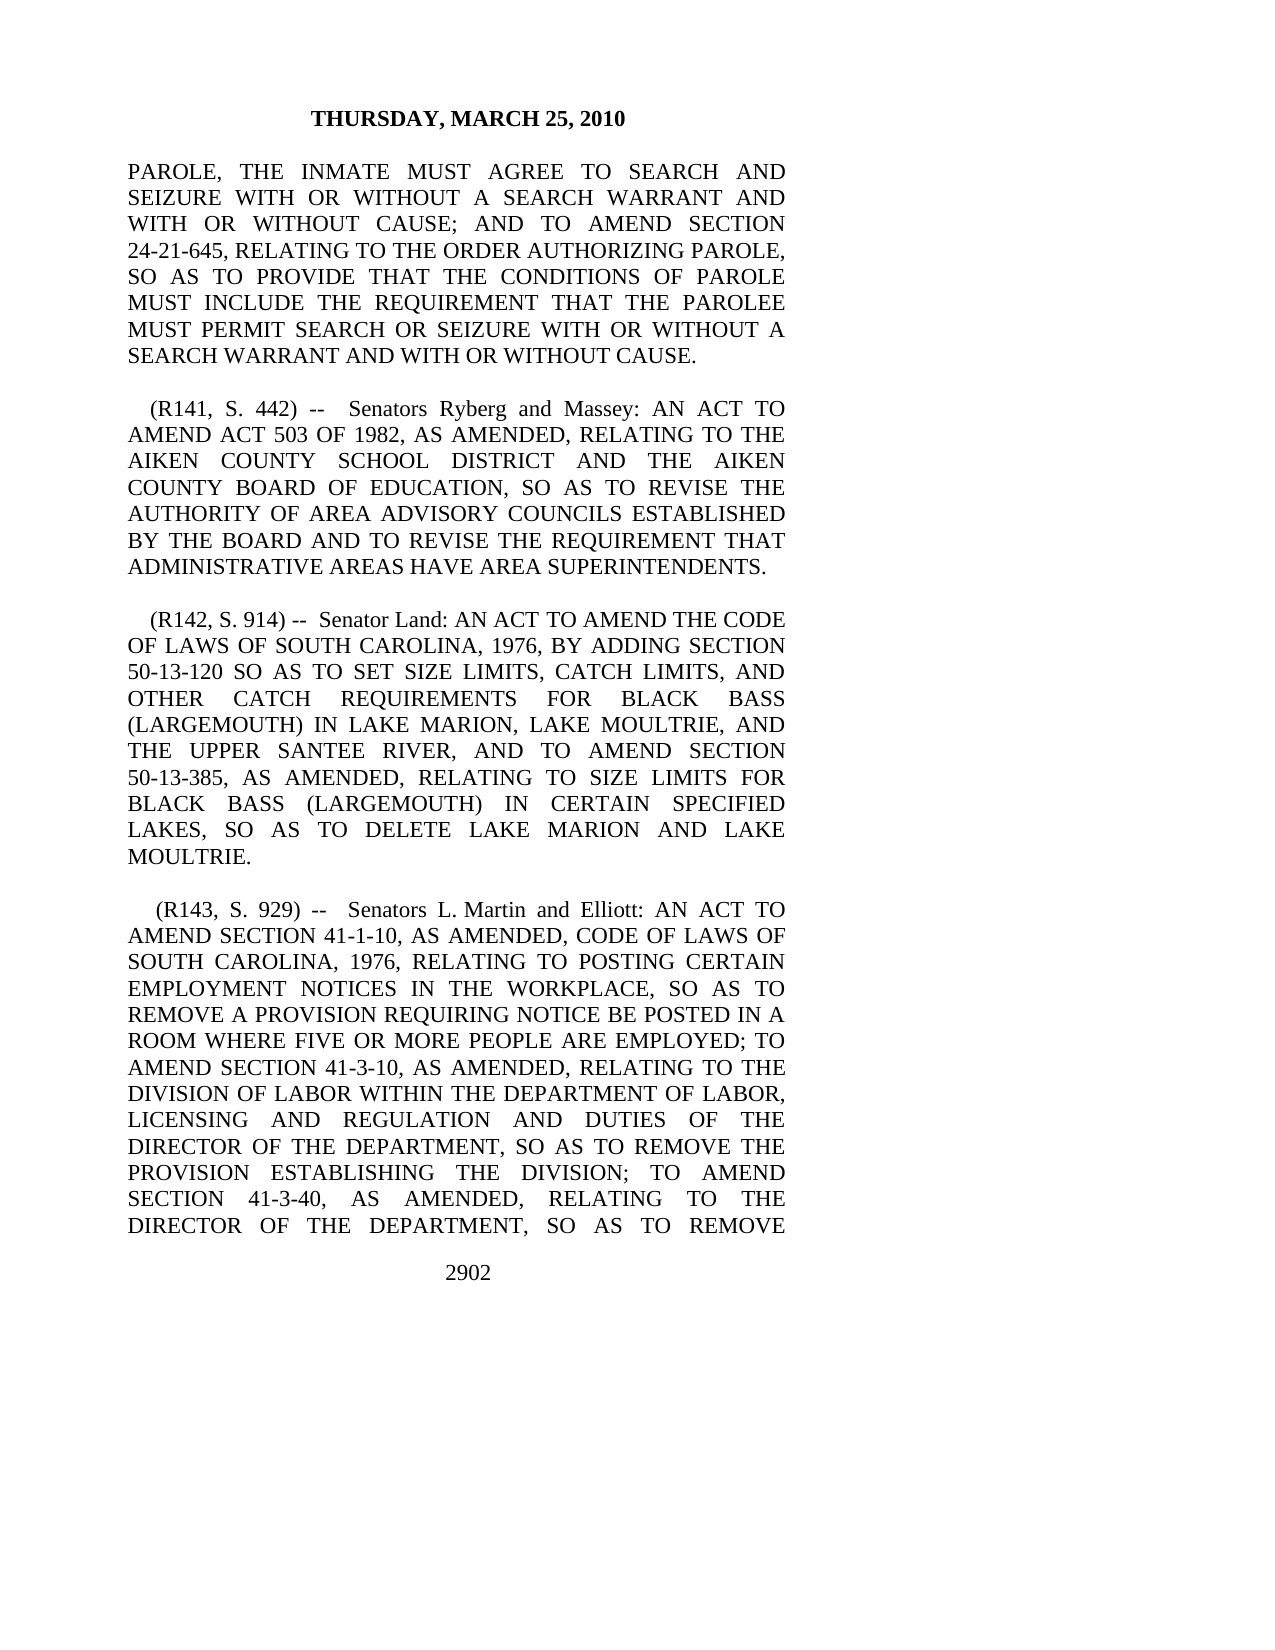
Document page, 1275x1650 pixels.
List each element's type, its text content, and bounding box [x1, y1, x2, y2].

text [127, 896, 786, 1238]
text (R141, S. 442) -- Senators Ryberg and Massey: AN ACT TO AMEND ACT 503 OF 1982, AS AMENDED, RELATING TO THE AIKEN COUNTY SCHOOL DISTRICT AND THE AIKEN COUNTY BOARD OF EDUCATION, SO AS TO REVISE THE AUTHORITY OF AREA ADVISORY COUNCILS ESTABLISHED BY THE BOARD AND TO REVISE THE REQUIREMENT THAT ADMINISTRATIVE AREAS HAVE AREA SUPERINTENDENTS. [127, 395, 786, 579]
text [127, 158, 786, 368]
text (R142, S. 914) -- Senator Land: AN ACT TO AMEND THE CODE OF LAWS OF SOUTH CAROLINA, 1976, BY ADDING SECTION 50-13-120 SO AS TO SET SIZE LIMITS, CATCH LIMITS, AND OTHER CATCH REQUIREMENTS FOR BLACK BASS (LARGEMOUTH) IN LAKE MARION, LAKE MOULTRIE, AND THE UPPER SANTEE RIVER, AND TO AMEND SECTION 50-13-385, AS AMENDED, RELATING TO SIZE LIMITS FOR BLACK BASS (LARGEMOUTH) IN CERTAIN SPECIFIED LAKES, SO AS TO DELETE LAKE MARION AND LAKE MOULTRIE. [127, 606, 786, 869]
